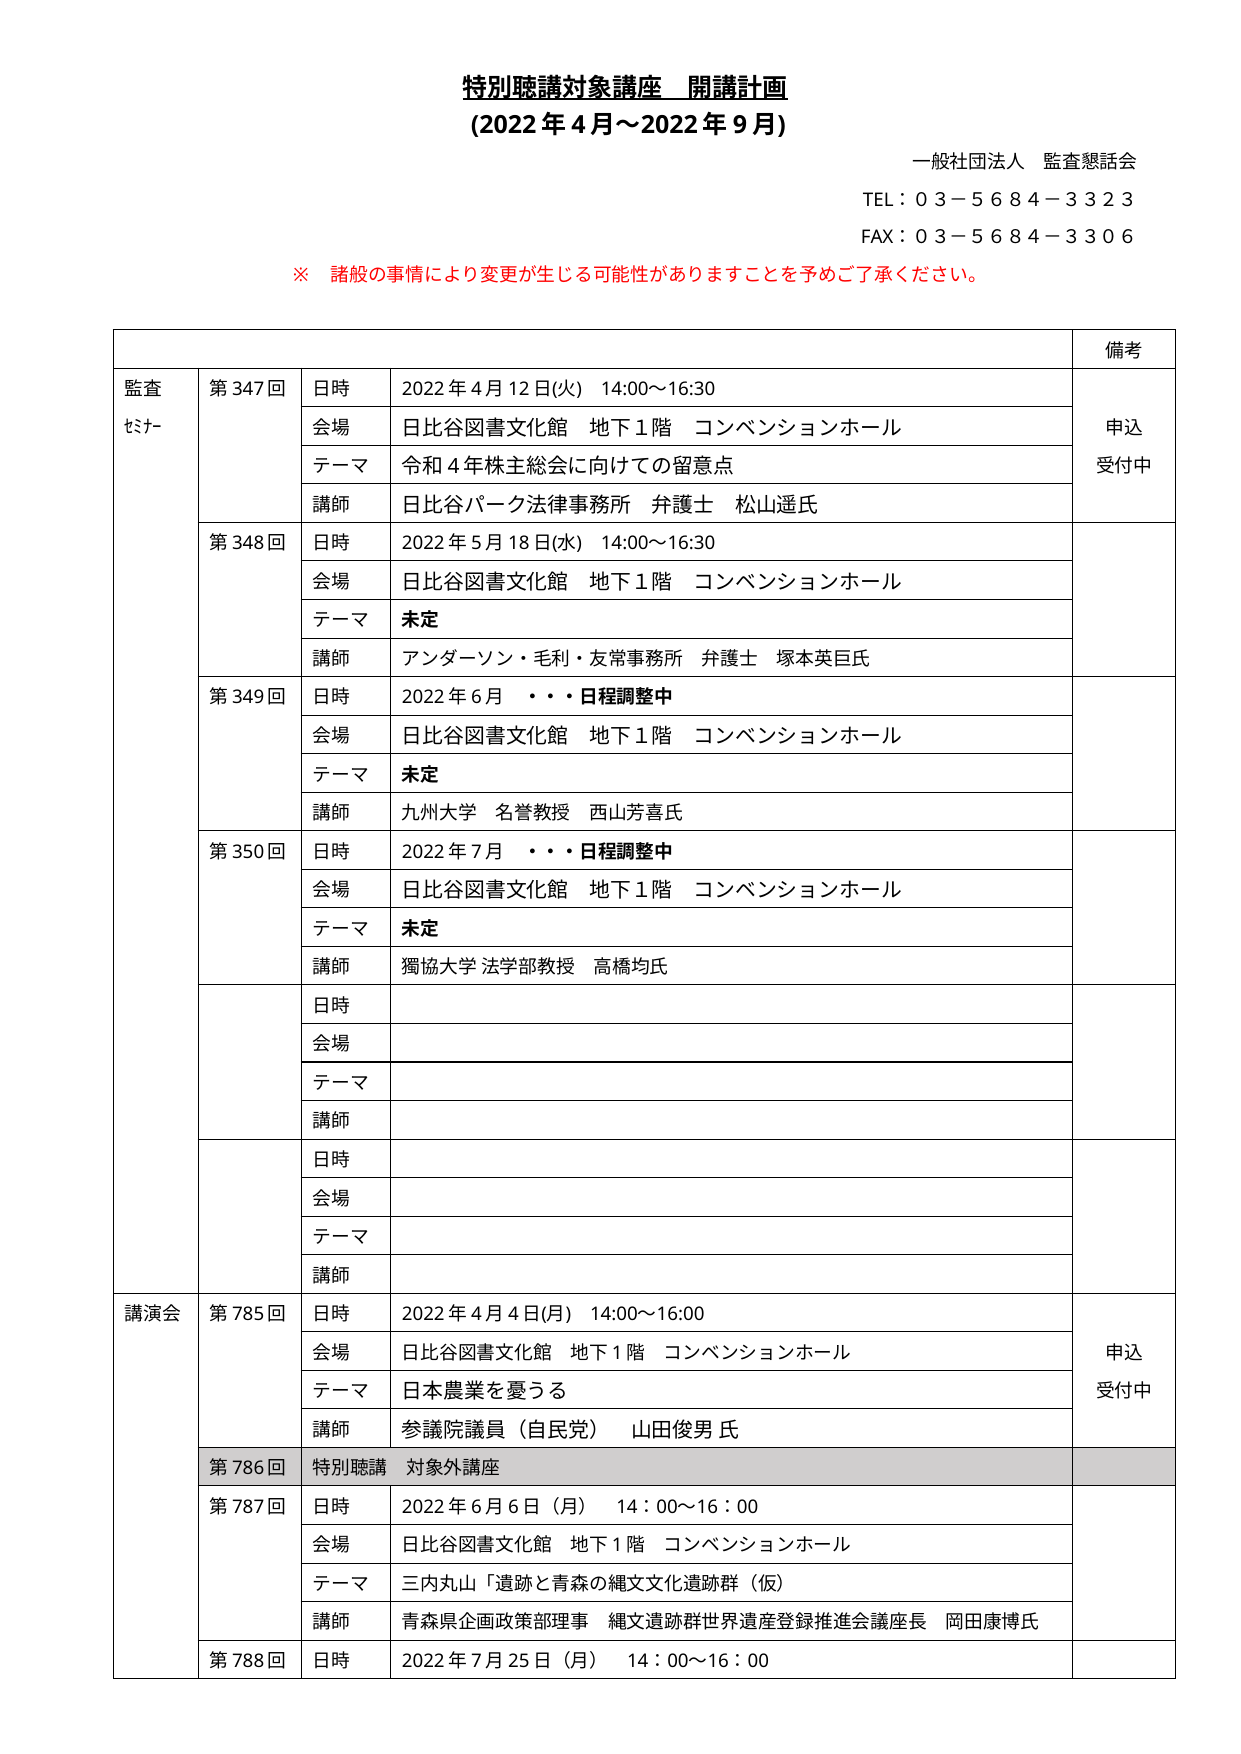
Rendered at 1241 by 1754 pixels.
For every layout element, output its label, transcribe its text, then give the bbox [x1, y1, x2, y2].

table_cell 第349回 [199, 677, 301, 830]
table_cell 会場 [302, 870, 390, 907]
table_cell 監査 ｾﾐﾅｰ [114, 369, 198, 1293]
list 諸般の事情により変更が生じる可能性がありますことを予めご了承ください。 [143, 254, 1137, 292]
table_cell [1073, 1486, 1175, 1639]
table_cell 未定 [391, 908, 1072, 946]
table_cell 日比谷図書文化館 地下１階 コンベンションホール [391, 870, 1072, 907]
table_cell 2022年5月18日(水) 14:00～16:30 [391, 523, 1072, 560]
table_cell [391, 1101, 1072, 1138]
text TEL：０３－５６８４－３３２３ [112, 179, 1137, 217]
table_cell 第785回 [199, 1294, 301, 1447]
table_cell 日時 [302, 985, 390, 1023]
table_cell 令和4年株主総会に向けての留意点 [391, 446, 1072, 483]
table_cell 日時 [302, 1486, 390, 1524]
table_cell 未定 [391, 600, 1072, 637]
table_cell [1073, 831, 1175, 984]
table_cell テーマ [302, 446, 390, 483]
table_cell 未定 [391, 754, 1072, 792]
table_cell 会場 [302, 716, 390, 753]
table_cell 申込 受付中 [1073, 369, 1175, 522]
table_cell テーマ [302, 600, 390, 637]
table_cell [391, 1178, 1072, 1216]
table_cell [391, 985, 1072, 1023]
table_cell 青森県企画政策部理事 縄文遺跡群世界遺産登録推進会議座長 岡田康博氏 [391, 1602, 1072, 1639]
table_cell 三内丸山「遺跡と青森の縄文文化遺跡群（仮） [391, 1564, 1072, 1601]
table_cell 会場 [302, 561, 390, 599]
table_cell 参議院議員（自民党） 山田俊男 氏 [391, 1409, 1072, 1447]
table_cell [1073, 985, 1175, 1138]
table_cell 講師 [302, 1409, 390, 1447]
table_cell テーマ [302, 1063, 390, 1100]
table_cell 日比谷図書文化館 地下１階 コンベンションホール [391, 407, 1072, 445]
table_cell [391, 1140, 1072, 1177]
table_cell 獨協大学 法学部教授 高橋均氏 [391, 947, 1072, 984]
table_cell アンダーソン・毛利・友常事務所 弁護士 塚本英巨氏 [391, 639, 1072, 676]
table_cell 日比谷図書文化館 地下1階 コンベンションホール [391, 1525, 1072, 1562]
text 特別聴講対象講座 開講計画 [112, 67, 1137, 104]
table_cell [199, 1140, 301, 1293]
table_cell 日比谷図書文化館 地下１階 コンベンションホール [391, 716, 1072, 753]
table_cell 日比谷図書文化館 地下1階 コンベンションホール [391, 1332, 1072, 1370]
table_cell 第788回 [199, 1641, 301, 1678]
table_cell 講師 [302, 1255, 390, 1293]
table_cell 講師 [302, 793, 390, 830]
table_header [114, 330, 1072, 368]
table_cell 会場 [302, 1024, 390, 1061]
table_cell 会場 [302, 1178, 390, 1216]
table_cell 第786回 [199, 1448, 301, 1485]
table_cell 第348回 [199, 523, 301, 676]
table_cell 会場 [302, 1525, 390, 1562]
table_cell 九州大学 名誉教授 西山芳喜氏 [391, 793, 1072, 830]
table_cell 日時 [302, 523, 390, 560]
table_cell 2022年4月4日(月) 14:00～16:00 [391, 1294, 1072, 1331]
table_cell [391, 1255, 1072, 1293]
table_cell 2022年4月12日(火) 14:00～16:30 [391, 369, 1072, 406]
table_cell 日時 [302, 1641, 390, 1678]
table_cell テーマ [302, 1371, 390, 1408]
table_cell [1073, 523, 1175, 676]
table_cell 第347回 [199, 369, 301, 522]
table_cell 日本農業を憂うる [391, 1371, 1072, 1408]
table_cell 講師 [302, 639, 390, 676]
table_cell 第787回 [199, 1486, 301, 1639]
table_cell 講師 [302, 1602, 390, 1639]
table_cell 2022年7月 ・・・日程調整中 [391, 831, 1072, 869]
table_cell [391, 1024, 1072, 1061]
table_cell テーマ [302, 1564, 390, 1601]
text 一般社団法人 監査懇話会 [112, 142, 1137, 179]
table_cell [199, 985, 301, 1138]
table_cell 2022年6月 ・・・日程調整中 [391, 677, 1072, 714]
table_cell [391, 1063, 1072, 1100]
table_cell 日時 [302, 1140, 390, 1177]
table_cell 日比谷パーク法律事務所 弁護士 松山遥氏 [391, 484, 1072, 522]
table_cell [1073, 1140, 1175, 1293]
table_header 備考 [1073, 330, 1175, 368]
table_cell テーマ [302, 908, 390, 946]
table_cell 日時 [302, 677, 390, 714]
table_cell [1073, 677, 1175, 830]
table_cell 2022年7月25日（月） 14：00～16：00 [391, 1641, 1072, 1678]
text (2022年4月～2022年9月) [112, 104, 1137, 142]
table_cell 講演会 [114, 1294, 198, 1678]
table_cell 特別聴講 対象外講座 [302, 1448, 1072, 1485]
table_cell [391, 1217, 1072, 1254]
table_cell 申込 受付中 [1073, 1294, 1175, 1447]
table_cell テーマ [302, 1217, 390, 1254]
table_cell [1073, 1448, 1175, 1485]
table_cell 日時 [302, 1294, 390, 1331]
table_cell 会場 [302, 1332, 390, 1370]
table_cell 第350回 [199, 831, 301, 984]
table_cell 講師 [302, 484, 390, 522]
table_cell 日時 [302, 369, 390, 406]
table_cell 日比谷図書文化館 地下１階 コンベンションホール [391, 561, 1072, 599]
table_cell 日時 [302, 831, 390, 869]
table_cell 2022年6月6日（月） 14：00～16：00 [391, 1486, 1072, 1524]
table_cell 講師 [302, 947, 390, 984]
table_cell テーマ [302, 754, 390, 792]
text FAX：０３－５６８４－３３０６ [112, 217, 1137, 254]
table_cell 会場 [302, 407, 390, 445]
table_cell [1073, 1641, 1175, 1678]
table_cell 講師 [302, 1101, 390, 1138]
